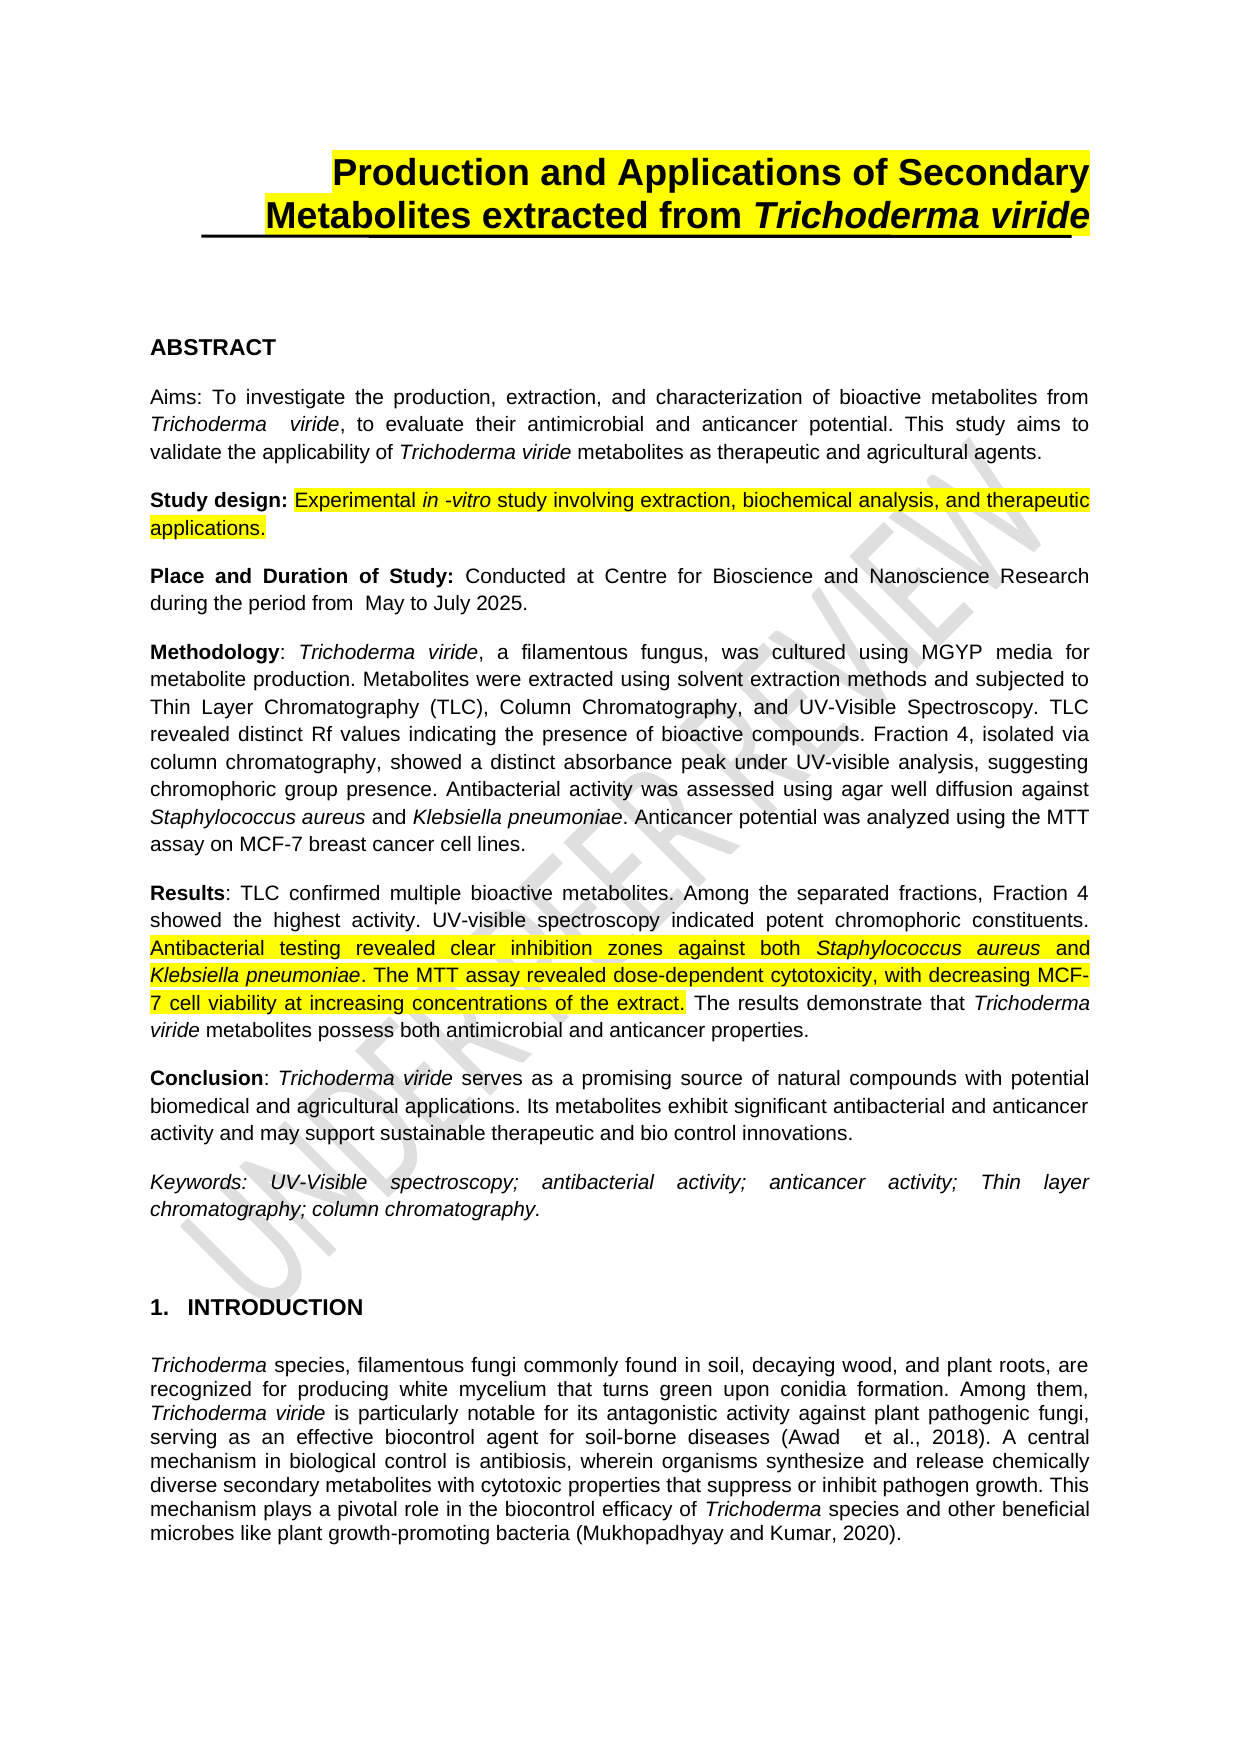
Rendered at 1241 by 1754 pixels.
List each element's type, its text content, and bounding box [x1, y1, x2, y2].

text Results: TLC confirmed multiple bioactive metabolites. Among the separated fractions, Fraction 4 showed the highest activity. UV-visible spectroscopy indicated potent chromophoric constituents. Antibacterial testing revealed clear inhibition zones against both Staphylococcus aureus and Klebsiella pneumoniae. The MTT assay revealed dose-dependent cytotoxicity, with decreasing MCF-7 cell viability at increasing concentrations of the extract. The results demonstrate that Trichoderma viride metabolites possess both antimicrobial and anticancer properties. [150, 880, 1090, 935]
text Methodology: Trichoderma viride, a filamentous fungus, was cultured using MGYP media for metabolite production. Metabolites were extracted using solvent extraction methods and subjected to Thin Layer Chromatography (TLC), Column Chromatography, and UV-Visible Spectroscopy. TLC revealed distinct Rf values indicating the presence of bioactive compounds. Fraction 4, isolated via column chromatography, showed a distinct absorbance peak under UV-visible analysis, suggesting chromophoric group presence. Antibacterial activity was assessed using agar well diffusion against Staphylococcus aureus and Klebsiella pneumoniae. Anticancer potential was analyzed using the MTT assay on MCF-7 breast cancer cell lines. [150, 639, 1090, 856]
text Aims: To investigate the production, extraction, and characterization of bioactive metabolites from Trichoderma viride, to evaluate their antimicrobial and anticancer potential. This study aims to validate the applicability of Trichoderma viride metabolites as therapeutic and agricultural agents. [150, 384, 1090, 463]
text Production and Applications of Secondary Metabolites extracted from Trichoderma viride [150, 150, 1090, 264]
text Conclusion: Trichoderma viride serves as a promising source of natural compounds with potential biomedical and agricultural applications. Its metabolites exhibit significant antibacterial and anticancer activity and may support sustainable therapeutic and bio control innovations. [150, 1066, 1090, 1145]
text Results: TLC confirmed multiple bioactive metabolites. Among the separated fractions, Fraction 4 showed the highest activity. UV-visible spectroscopy indicated potent chromophoric constituents. Antibacterial testing revealed clear inhibition zones against both Staphylococcus aureus and Klebsiella pneumoniae. The MTT assay revealed dose-dependent cytotoxicity, with decreasing MCF-7 cell viability at increasing concentrations of the extract. The results demonstrate that Trichoderma viride metabolites possess both antimicrobial and anticancer properties. [150, 987, 1090, 1042]
text Keywords: UV-Visible spectroscopy; antibacterial activity; anticancer activity; Thin layer chromatography; column chromatography. [150, 1169, 1090, 1221]
text Study design: Experimental in -vitro study involving extraction, biochemical analysis, and therapeutic applications. [150, 488, 1090, 539]
text Place and Duration of Study: Conducted at Centre for Bioscience and Nanoscience Research during the period from May to July 2025. [150, 564, 1090, 615]
list INTRODUCTION [150, 1294, 1090, 1320]
text Trichoderma species, filamentous fungi commonly found in soil, decaying wood, and plant roots, are recognized for producing white mycelium that turns green upon conidia formation. Among them, Trichoderma viride is particularly notable for its antagonistic activity against plant pathogenic fungi, serving as an effective biocontrol agent for soil-borne diseases (Awad et al., 2018). A central mechanism in biological control is antibiosis, wherein organisms synthesize and release chemically diverse secondary metabolites with cytotoxic properties that suppress or inhibit pathogen growth. This mechanism plays a pivotal role in the biocontrol efficacy of Trichoderma species and other beneficial microbes like plant growth-promoting bacteria (Mukhopadhyay and Kumar, 2020). [150, 1353, 1090, 1545]
text ABSTRACT [150, 333, 1090, 360]
